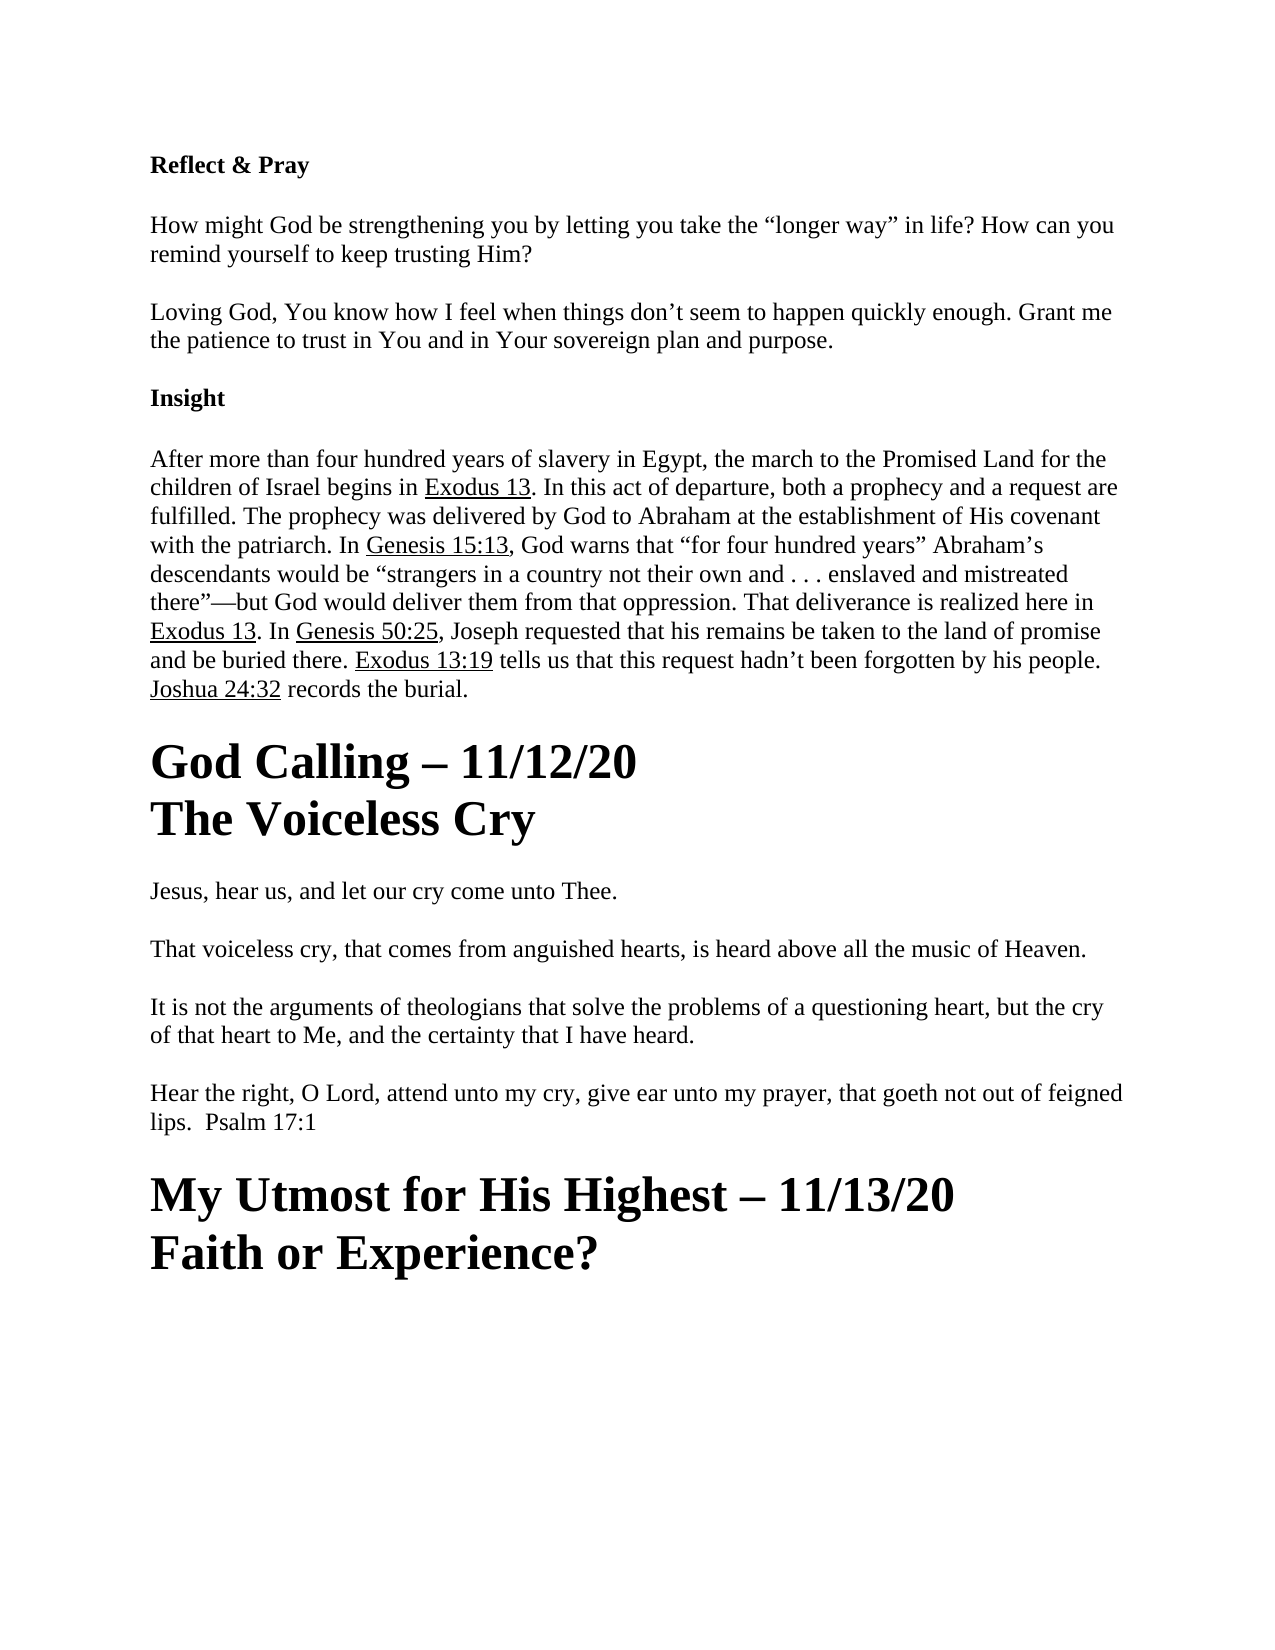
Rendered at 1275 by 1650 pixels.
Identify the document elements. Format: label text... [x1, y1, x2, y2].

subtitle My Utmost for His Highest – 11/13/20 [150, 1165, 1125, 1222]
subtitle God Calling – 11/12/20 [150, 732, 1125, 789]
subtitle Reflect & Pray [150, 150, 1125, 179]
text Loving God, You know how I feel when things don’t seem to happen quickly enough. Grant me the patience to trust in You and in Your sovereign plan and purpose. [150, 297, 1125, 354]
subtitle Insight [150, 383, 1125, 412]
text That voiceless cry, that comes from anguished hearts, is heard above all the music of Heaven. [150, 934, 1125, 962]
text Jesus, hear us, and let our cry come unto Thee. [150, 876, 1125, 904]
subtitle Faith or Experience? [150, 1222, 1125, 1280]
text It is not the arguments of theologians that solve the problems of a questioning heart, but the cry of that heart to Me, and the certainty that I have heard. [150, 992, 1125, 1049]
text How might God be strengthening you by letting you take the “longer way” in life? How can you remind yourself to keep trusting Him? [150, 210, 1125, 268]
subtitle The Voiceless Cry [150, 789, 1125, 847]
text After more than four hundred years of slavery in Egypt, the march to the Promised Land for the children of Israel begins in Exodus 13. In this act of departure, both a prophecy and a request are fulfilled. The prophecy was delivered by God to Abraham at the establishment of His covenant with the patriarch. In Genesis 15:13, God warns that “for four hundred years” Abraham’s descendants would be “strangers in a country not their own and . . . enslaved and mistreated there”—but God would deliver them from that oppression. That deliverance is realized here in Exodus 13. In Genesis 50:25, Joseph requested that his remains be taken to the land of promise and be buried there. Exodus 13:19 tells us that this request hadn’t been forgotten by his people. Joshua 24:32 records the burial. [150, 444, 1125, 702]
text Hear the right, O Lord, attend unto my cry, give ear unto my prayer, that goeth not out of feigned lips. Psalm 17:1 [150, 1078, 1125, 1136]
